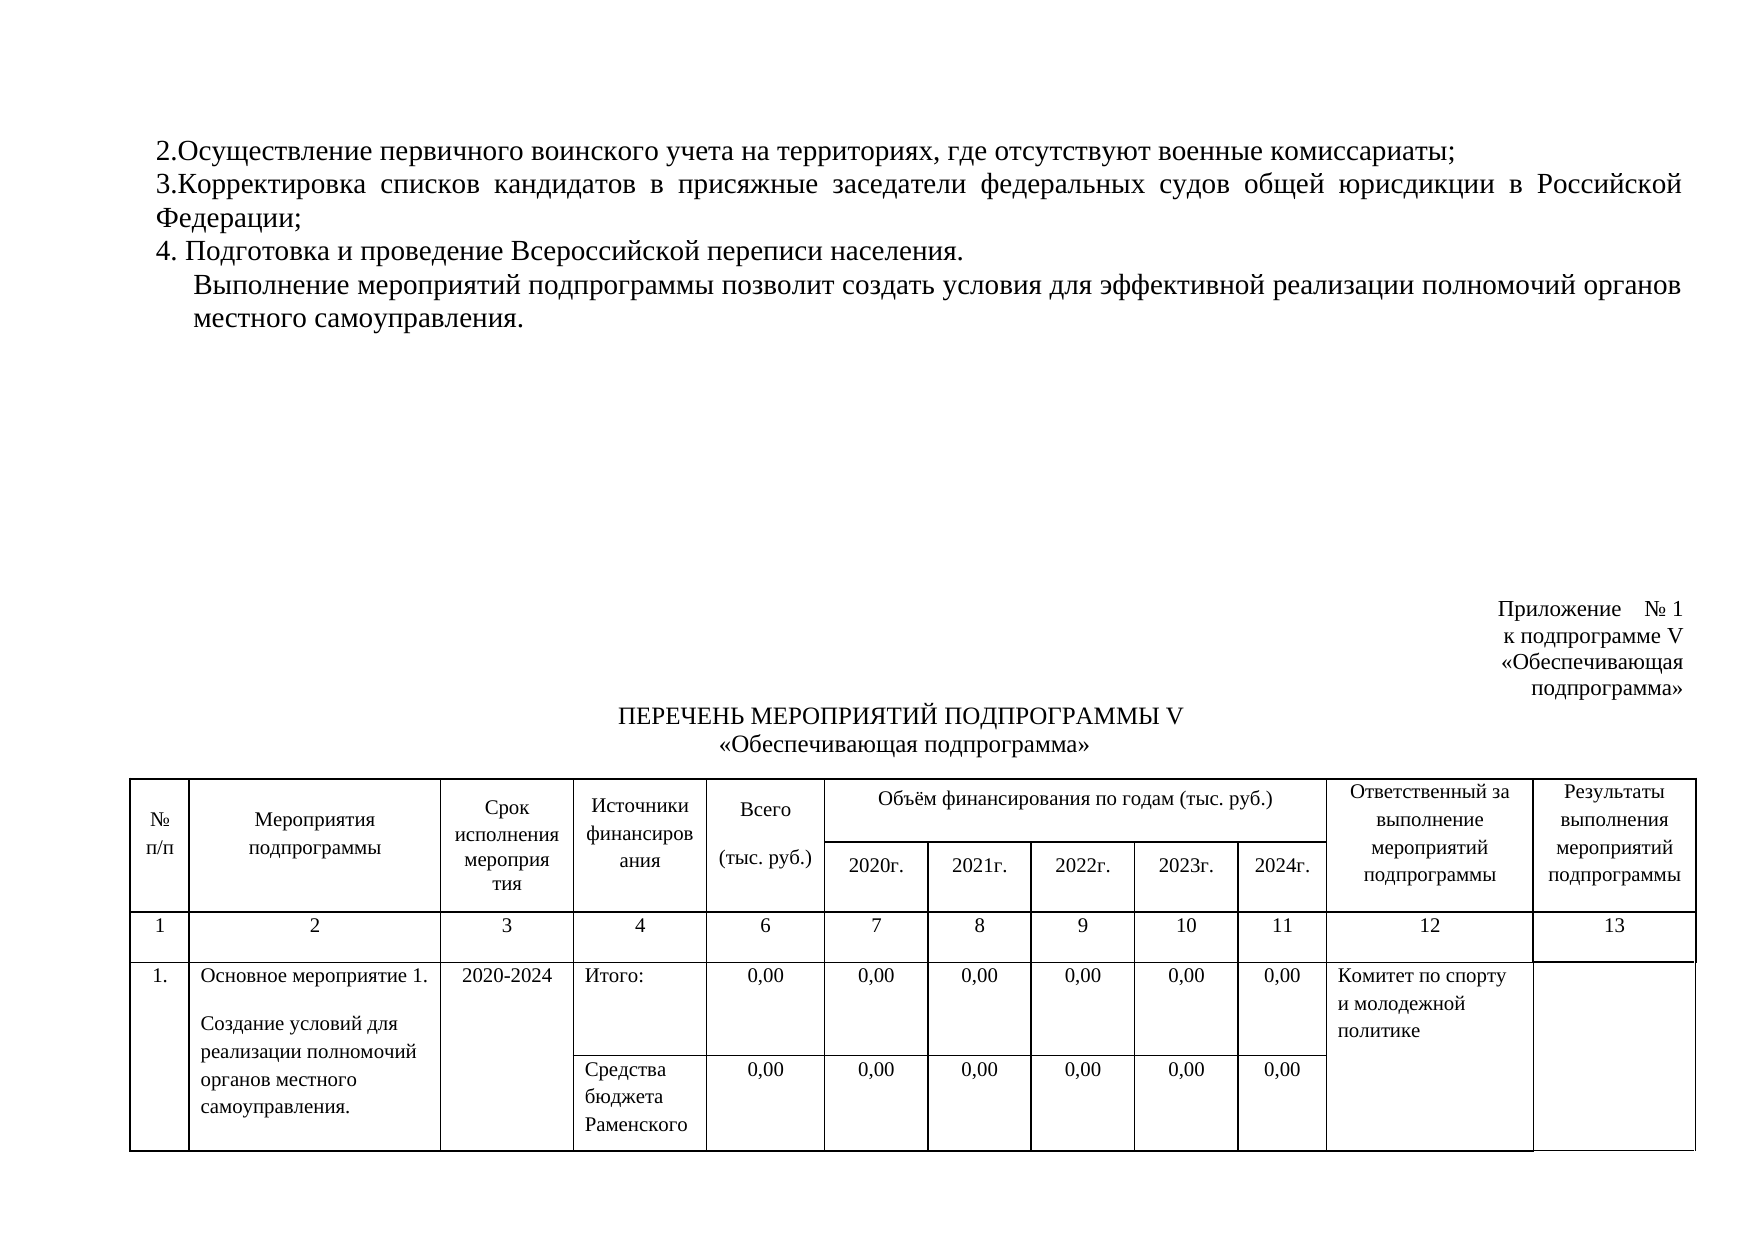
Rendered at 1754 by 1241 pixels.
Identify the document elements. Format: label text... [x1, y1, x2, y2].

table_header Мероприятия подпрограммы [190, 780, 440, 911]
list Выполнение мероприятий подпрограммы позволит создать условия для эффективной реализации полномочий органов местного самоуправления. [193, 267, 1683, 334]
text 4. Подготовка и проведение Всероссийской переписи населения. [156, 233, 1683, 267]
table_cell 1. [131, 963, 188, 1150]
table_cell 2020г. [825, 843, 927, 911]
table_cell 9 [1032, 913, 1134, 961]
table_cell 4 [574, 913, 706, 961]
table_cell 3 [441, 913, 573, 961]
table_cell 0,00 [929, 963, 1030, 1055]
table_cell 0,00 [1135, 1056, 1237, 1150]
table_cell 0,00 [929, 1056, 1030, 1150]
table_cell 11 [1239, 913, 1326, 961]
text 3.Корректировка списков кандидатов в присяжные заседатели федеральных судов общей юрисдикции в Российской Федерации; [156, 166, 1683, 233]
table_cell 2020-2024 [441, 963, 573, 1150]
table_header Срок исполнения мероприя тия [441, 780, 573, 911]
table_cell 12 [1327, 913, 1532, 961]
table_cell 0,00 [825, 963, 927, 1055]
table_cell Итого: [574, 963, 706, 1055]
table_header № п/п [131, 780, 188, 911]
table_cell 2024г. [1239, 843, 1326, 911]
text ПЕРЕЧЕНЬ МЕРОПРИЯТИЙ ПОДПРОГРАММЫ V [118, 701, 1683, 729]
table_cell Комитет по спорту и молодежной политике [1327, 963, 1533, 1150]
table_header Источники финансирования [574, 780, 706, 911]
text к подпрограмме V [1372, 622, 1683, 648]
table_cell 0,00 [1032, 963, 1134, 1055]
table_cell 2023г. [1135, 843, 1237, 911]
table_cell 0,00 [707, 963, 824, 1055]
table_cell 0,00 [707, 1056, 824, 1150]
table_cell 0,00 [1135, 963, 1237, 1055]
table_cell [574, 1056, 706, 1150]
table_header Результаты выполнения мероприятий подпрограммы [1534, 780, 1695, 911]
text «Обеспечивающая подпрограмма» [1403, 648, 1683, 701]
text 2.Осуществление первичного воинского учета на территориях, где отсутствуют военные комиссариаты; [156, 133, 1683, 166]
table_cell 1 [131, 913, 188, 961]
table_cell 10 [1135, 913, 1237, 961]
table_cell 6 [707, 913, 824, 961]
table_cell 0,00 [1032, 1056, 1134, 1150]
table_cell 0,00 [1239, 1056, 1326, 1150]
table_cell [1534, 961, 1695, 1150]
table_cell 2021г. [929, 843, 1030, 911]
table_header Ответственный за выполнение мероприятий подпрограммы [1327, 780, 1532, 911]
table_cell 2022г. [1032, 843, 1134, 911]
table_cell 0,00 [825, 1056, 927, 1150]
text «Обеспечивающая подпрограмма» [118, 729, 1683, 758]
table_cell 2 [190, 913, 440, 961]
table_cell 13 [1534, 913, 1695, 961]
text Приложение № 1 [1403, 595, 1683, 622]
table_cell 7 [825, 913, 927, 961]
table_cell 0,00 [1239, 963, 1326, 1055]
table_header Всего (тыс. руб.) [707, 780, 824, 911]
table_cell Основное мероприятие 1. Создание условий для реализации полномочий органов местного самоуправления. [190, 963, 440, 1150]
table_cell 8 [929, 913, 1030, 961]
table_header Объём финансирования по годам (тыс. руб.) [825, 780, 1326, 841]
